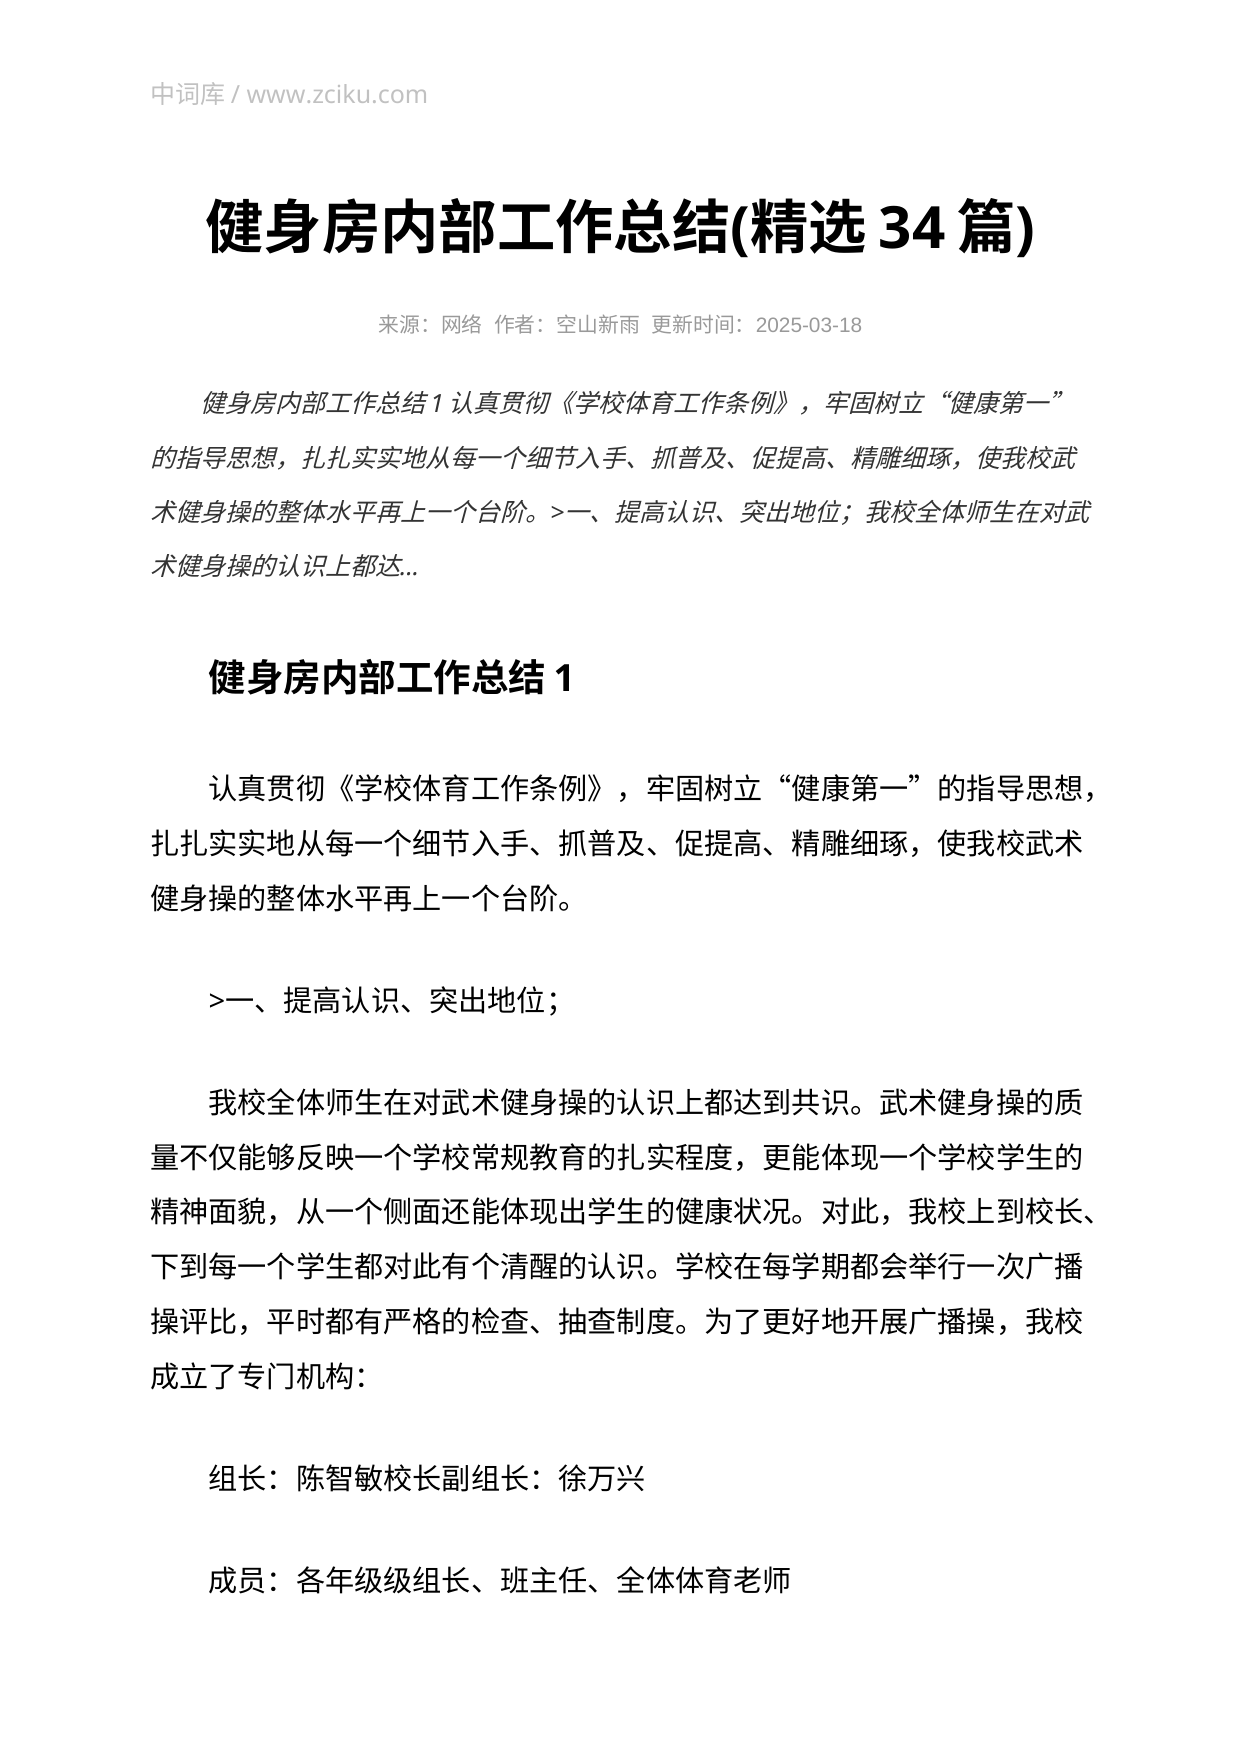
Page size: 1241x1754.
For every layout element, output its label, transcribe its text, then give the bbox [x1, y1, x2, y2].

text 我校全体师生在对武术健身操的认识上都达到共识。武术健身操的质量不仅能够反映一个学校常规教育的扎实程度，更能体现一个学校学生的精神面貌，从一个侧面还能体现出学生的健康状况。对此，我校上到校长、下到每一个学生都对此有个清醒的认识。学校在每学期都会举行一次广播操评比，平时都有严格的检查、抽查制度。为了更好地开展广播操，我校成立了专门机构： [150, 1079, 1090, 1396]
text 成员：各年级级组长、班主任、全体体育老师 [150, 1557, 1090, 1599]
text 健身房内部工作总结1 [150, 648, 1090, 703]
text 健身房内部工作总结1认真贯彻《学校体育工作条例》，牢固树立“健康第一”的指导思想，扎扎实实地从每一个细节入手、抓普及、促提高、精雕细琢，使我校武术健身操的整体水平再上一个台阶。>一、提高认识、突出地位；我校全体师生在对武术健身操的认识上都达... [150, 384, 1090, 583]
text 认真贯彻《学校体育工作条例》，牢固树立“健康第一”的指导思想，扎扎实实地从每一个细节入手、抓普及、促提高、精雕细琢，使我校武术健身操的整体水平再上一个台阶。 [150, 766, 1090, 918]
text 组长：陈智敏校长副组长：徐万兴 [150, 1456, 1090, 1498]
text 来源：网络 作者：空山新雨 更新时间：2025-03-18 [150, 313, 1090, 337]
subtitle 健身房内部工作总结(精选34篇) [150, 181, 1090, 266]
text >一、提高认识、突出地位； [150, 977, 1090, 1020]
